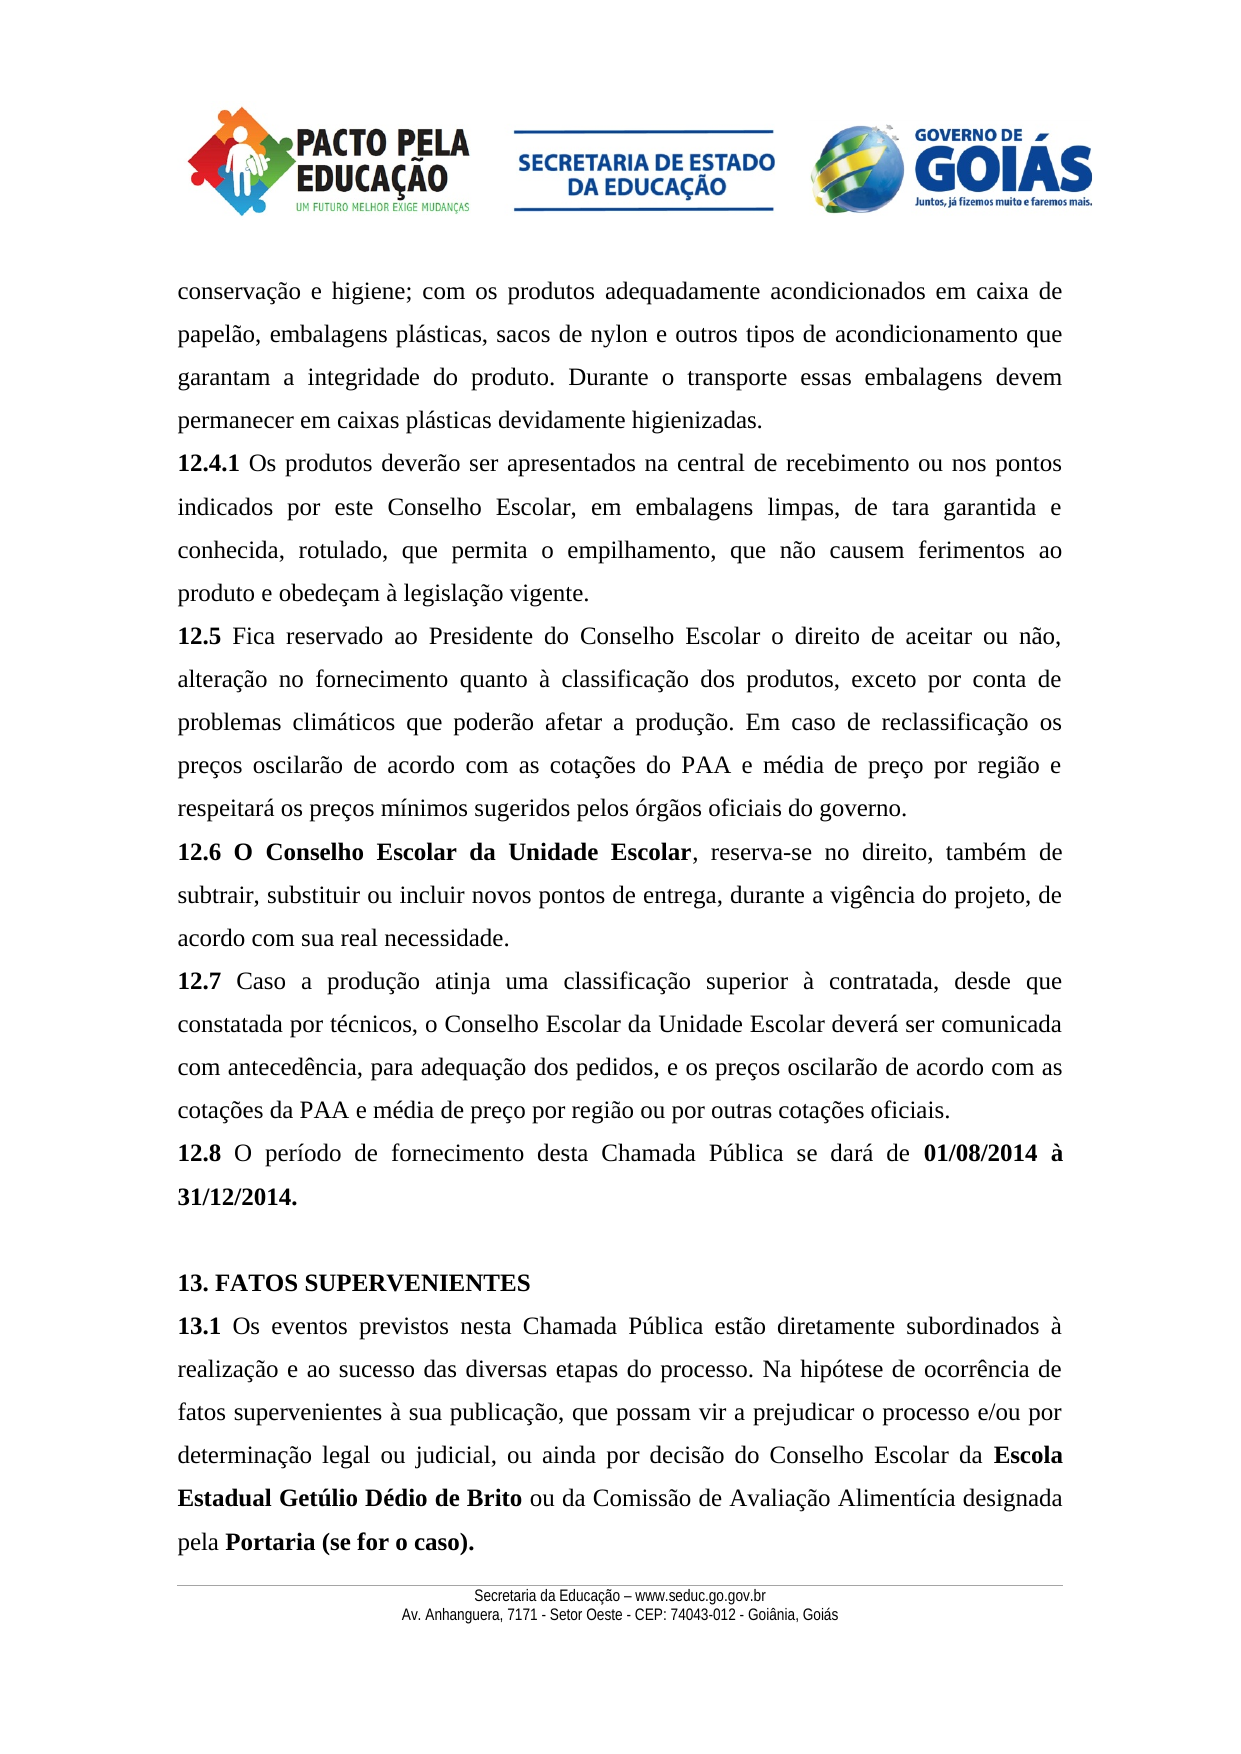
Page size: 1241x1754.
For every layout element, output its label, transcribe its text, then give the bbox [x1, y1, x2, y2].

text 12.7 Caso a produção atinja uma classificação superior à contratada, desde que constatada por técnicos, o Conselho Escolar da Unidade Escolar deverá ser comunicada com antecedência, para adequação dos pedidos, e os preços oscilarão de acordo com as cotações da PAA e média de preço por região ou por outras cotações oficiais. [177, 966, 1063, 1124]
text 12.4.1 Os produtos deverão ser apresentados na central de recebimento ou nos pontos indicados por este Conselho Escolar, em embalagens limpas, de tara garantida e conhecida, rotulado, que permita o empilhamento, que não causem ferimentos ao produto e obedeçam à legislação vigente. [177, 448, 1063, 607]
picture [177, 101, 1093, 220]
text 13.1 Os eventos previstos nesta Chamada Pública estão diretamente subordinados à realização e ao sucesso das diversas etapas do processo. Na hipótese de ocorrência de fatos supervenientes à sua publicação, que possam vir a prejudicar o processo e/ou por determinação legal ou judicial, ou ainda por decisão do Conselho Escolar da Escola Estadual Getúlio Dédio de Brito ou da Comissão de Avaliação Alimentícia designada pela Portaria (se for o caso). [177, 1311, 1063, 1555]
text 12.5 Fica reservado ao Presidente do Conselho Escolar o direito de aceitar ou não, alteração no fornecimento quanto à classificação dos produtos, exceto por conta de problemas climáticos que poderão afetar a produção. Em caso de reclassificação os preços oscilarão de acordo com as cotações do PAA e média de preço por região e respeitará os preços mínimos sugeridos pelos órgãos oficiais do governo. [177, 621, 1063, 822]
text 13. FATOS SUPERVENIENTES [177, 1268, 1063, 1297]
text 12.6 O Conselho Escolar da Unidade Escolar, reserva-se no direito, também de subtrair, substituir ou incluir novos pontos de entrega, durante a vigência do projeto, de acordo com sua real necessidade. [177, 837, 1063, 952]
text 12.8 O período de fornecimento desta Chamada Pública se dará de 01/08/2014 à 31/12/2014. [177, 1138, 1063, 1210]
